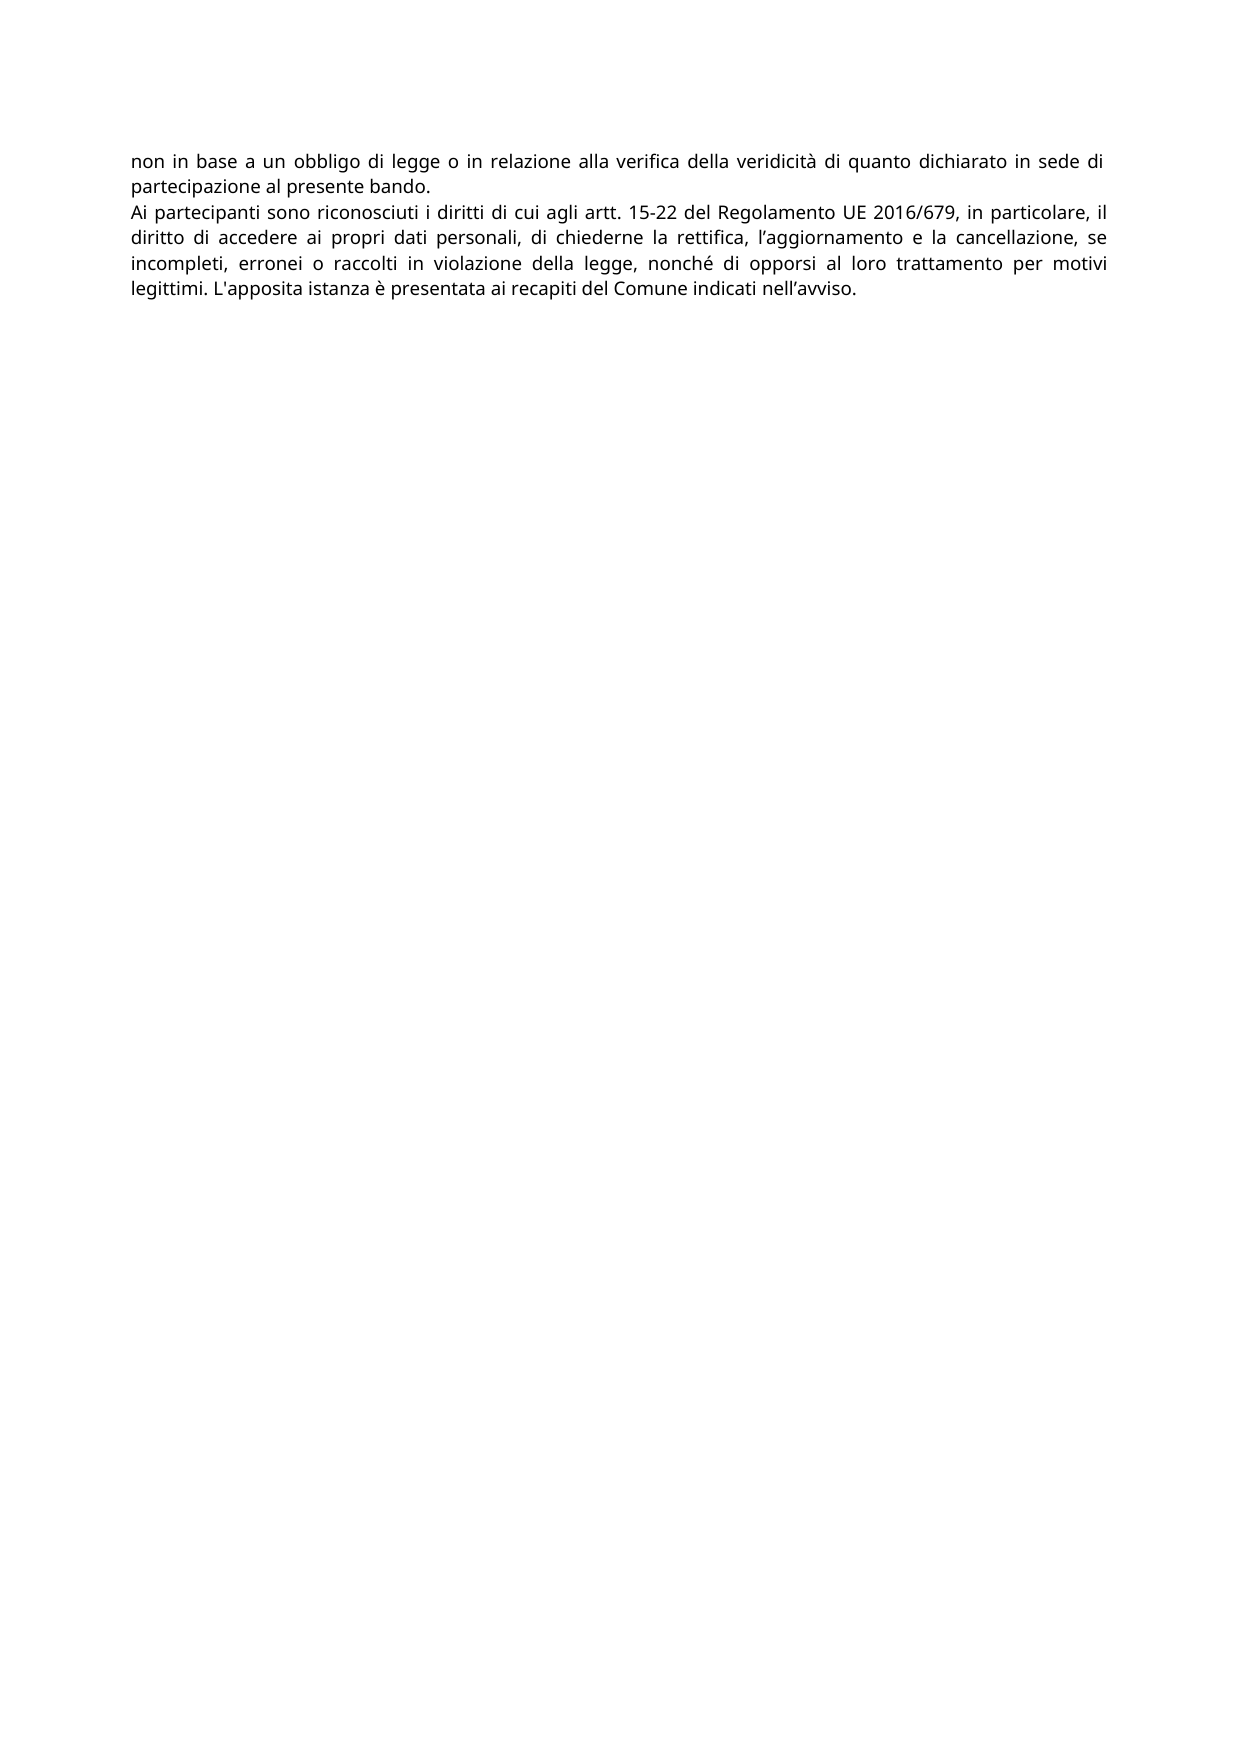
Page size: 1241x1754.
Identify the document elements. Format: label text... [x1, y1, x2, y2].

text Ai partecipanti sono riconosciuti i diritti di cui agli artt. 15-22 del Regolamento UE 2016/679, in particolare, il diritto di accedere ai propri dati personali, di chiederne la rettifica, l’aggiornamento e la cancellazione, se incompleti, erronei o raccolti in violazione della legge, nonché di opporsi al loro trattamento per motivi legittimi. L'apposita istanza è presentata ai recapiti del Comune indicati nell’avviso. [131, 199, 1108, 301]
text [131, 148, 1104, 199]
